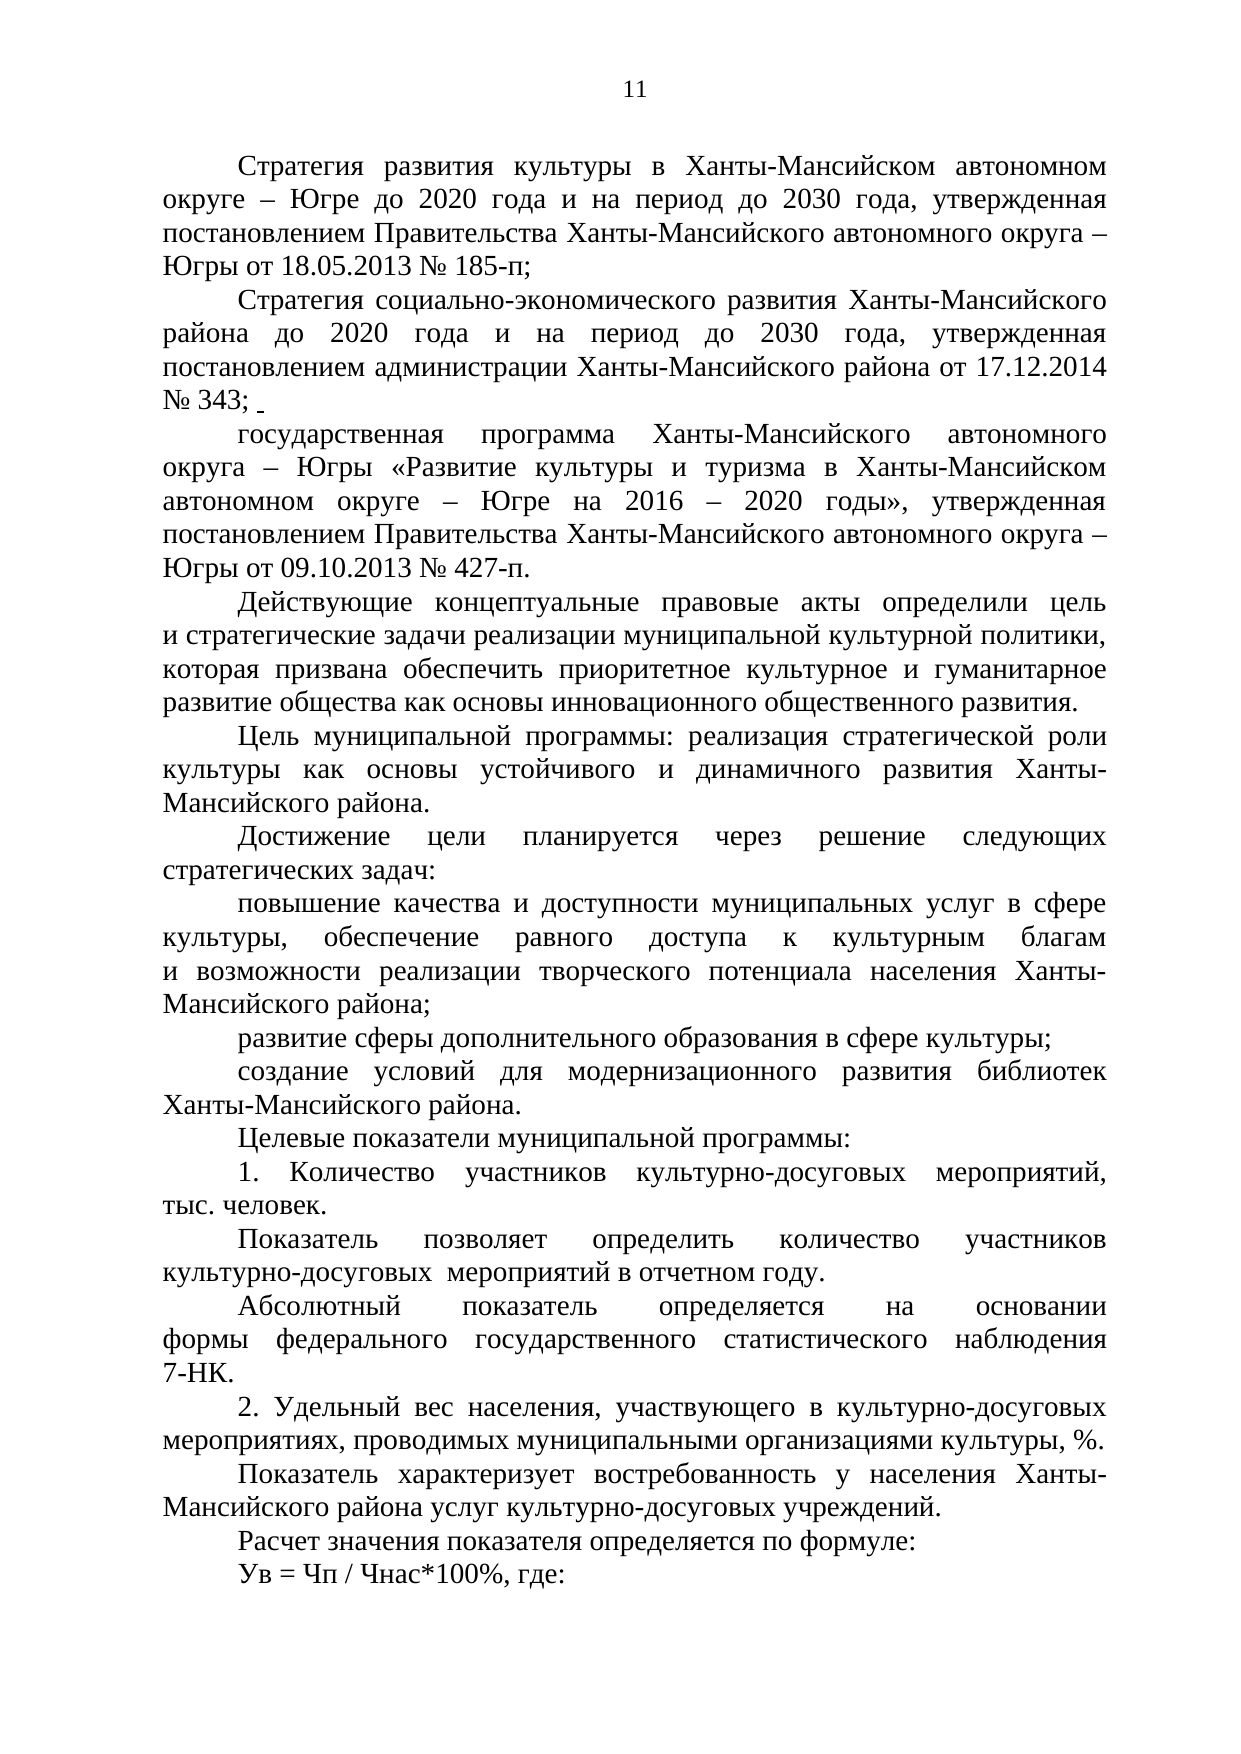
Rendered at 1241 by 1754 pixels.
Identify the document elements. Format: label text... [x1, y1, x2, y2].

text Достижение цели планируется через решение следующих стратегических задач: [162, 818, 1107, 886]
text Показатель позволяет определить количество участников культурно-досуговых мероприятий в отчетном году. [162, 1221, 1107, 1288]
text Показатель характеризует востребованность у населения Ханты-Мансийского района услуг культурно-досуговых учреждений. [162, 1456, 1107, 1523]
text 1. Количество участников культурно-досуговых мероприятий, тыс. человек. [162, 1154, 1107, 1221]
text государственная программа Ханты-Мансийского автономного округа – Югры «Развитие культуры и туризма в Ханты-Мансийском автономном округе – Югре на 2016 – 2020 годы», утвержденная постановлением Правительства Ханты-Мансийского автономного округа – Югры от 09.10.2013 № 427-п. [162, 416, 1107, 584]
text Стратегия развития культуры в Ханты-Мансийском автономном округе – Югре до 2020 года и на период до 2030 года, утвержденная постановлением Правительства Ханты-Мансийского автономного округа – Югры от 18.05.2013 № 185-п; [162, 148, 1107, 282]
text Ув = Чп / Чнас*100%, где: [162, 1556, 1107, 1590]
text Действующие концептуальные правовые акты определили цель и стратегические задачи реализации муниципальной культурной политики, которая призвана обеспечить приоритетное культурное и гуманитарное развитие общества как основы инновационного общественного развития. [162, 584, 1107, 718]
text Стратегия социально-экономического развития Ханты-Мансийского района до 2020 года и на период до 2030 года, утвержденная постановлением администрации Ханты-Мансийского района от 17.12.2014 № 343; [162, 282, 1107, 416]
text Целевые показатели муниципальной программы: [162, 1120, 1107, 1154]
text Цель муниципальной программы: реализация стратегической роли культуры как основы устойчивого и динамичного развития Ханты-Мансийского района. [162, 718, 1107, 818]
text Абсолютный показатель определяется на основании формы федерального государственного статистического наблюдения 7-НК. [162, 1288, 1107, 1389]
text создание условий для модернизационного развития библиотек Ханты-Мансийского района. [162, 1053, 1107, 1120]
text развитие сферы дополнительного образования в сфере культуры; [162, 1020, 1107, 1053]
text Расчет значения показателя определяется по формуле: [162, 1523, 1107, 1556]
text повышение качества и доступности муниципальных услуг в сфере культуры, обеспечение равного доступа к культурным благам и возможности реализации творческого потенциала населения Ханты-Мансийского района; [162, 886, 1107, 1020]
text 2. Удельный вес населения, участвующего в культурно-досуговых мероприятиях, проводимых муниципальными организациями культуры, %. [162, 1389, 1107, 1456]
